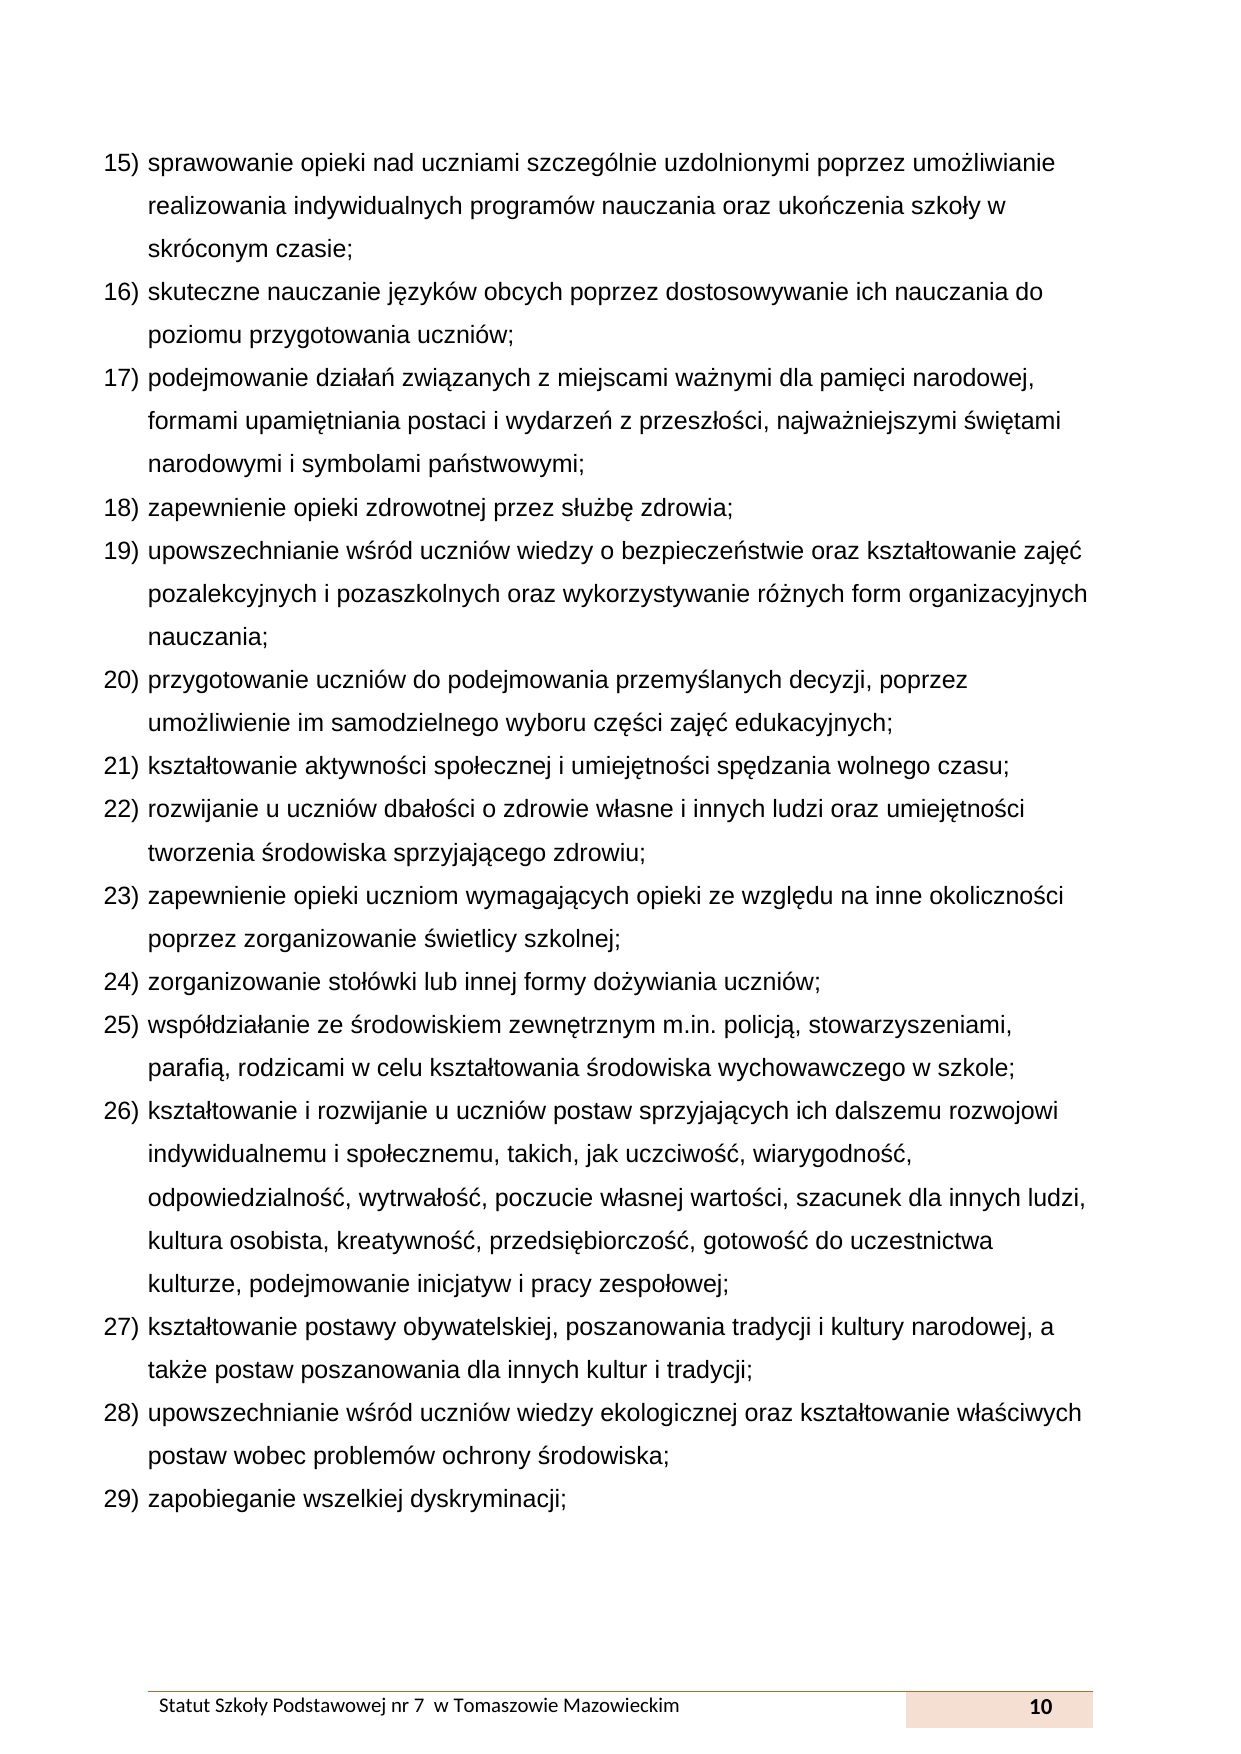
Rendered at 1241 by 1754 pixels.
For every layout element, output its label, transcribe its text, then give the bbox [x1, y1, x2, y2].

list zorganizowanie stołówki lub innej formy dożywiania uczniów; [103, 967, 1093, 996]
list współdziałanie ze środowiskiem zewnętrznym m.in. policją, stowarzyszeniami, parafią, rodzicami w celu kształtowania środowiska wychowawczego w szkole; [103, 1010, 1093, 1082]
list przygotowanie uczniów do podejmowania przemyślanych decyzji, poprzez umożliwienie im samodzielnego wyboru części zajęć edukacyjnych; [103, 665, 1093, 737]
list zapobieganie wszelkiej dyskryminacji; [103, 1484, 1093, 1513]
list kształtowanie postawy obywatelskiej, poszanowania tradycji i kultury narodowej, a także postaw poszanowania dla innych kultur i tradycji; [103, 1312, 1093, 1384]
list kształtowanie i rozwijanie u uczniów postaw sprzyjających ich dalszemu rozwojowi indywidualnemu i społecznemu, takich, jak uczciwość, wiarygodność, odpowiedzialność, wytrwałość, poczucie własnej wartości, szacunek dla innych ludzi, kultura osobista, kreatywność, przedsiębiorczość, gotowość do uczestnictwa kulturze, podejmowanie inicjatyw i pracy zespołowej; [103, 1096, 1093, 1298]
list kształtowanie aktywności społecznej i umiejętności spędzania wolnego czasu; [103, 751, 1093, 780]
list rozwijanie u uczniów dbałości o zdrowie własne i innych ludzi oraz umiejętności tworzenia środowiska sprzyjającego zdrowiu; [103, 794, 1093, 866]
list skuteczne nauczanie języków obcych poprzez dostosowywanie ich nauczania do poziomu przygotowania uczniów; [103, 277, 1093, 349]
list upowszechnianie wśród uczniów wiedzy o bezpieczeństwie oraz kształtowanie zajęć pozalekcyjnych i pozaszkolnych oraz wykorzystywanie różnych form organizacyjnych nauczania; [103, 536, 1093, 651]
list zapewnienie opieki zdrowotnej przez służbę zdrowia; [103, 493, 1093, 521]
list podejmowanie działań związanych z miejscami ważnymi dla pamięci narodowej, formami upamiętniania postaci i wydarzeń z przeszłości, najważniejszymi świętami narodowymi i symbolami państwowymi; [103, 363, 1093, 478]
list upowszechnianie wśród uczniów wiedzy ekologicznej oraz kształtowanie właściwych postaw wobec problemów ochrony środowiska; [103, 1398, 1093, 1470]
list zapewnienie opieki uczniom wymagających opieki ze względu na inne okoliczności poprzez zorganizowanie świetlicy szkolnej; [103, 881, 1093, 953]
list sprawowanie opieki nad uczniami szczególnie uzdolnionymi poprzez umożliwianie realizowania indywidualnych programów nauczania oraz ukończenia szkoły w skróconym czasie; [103, 148, 1093, 263]
